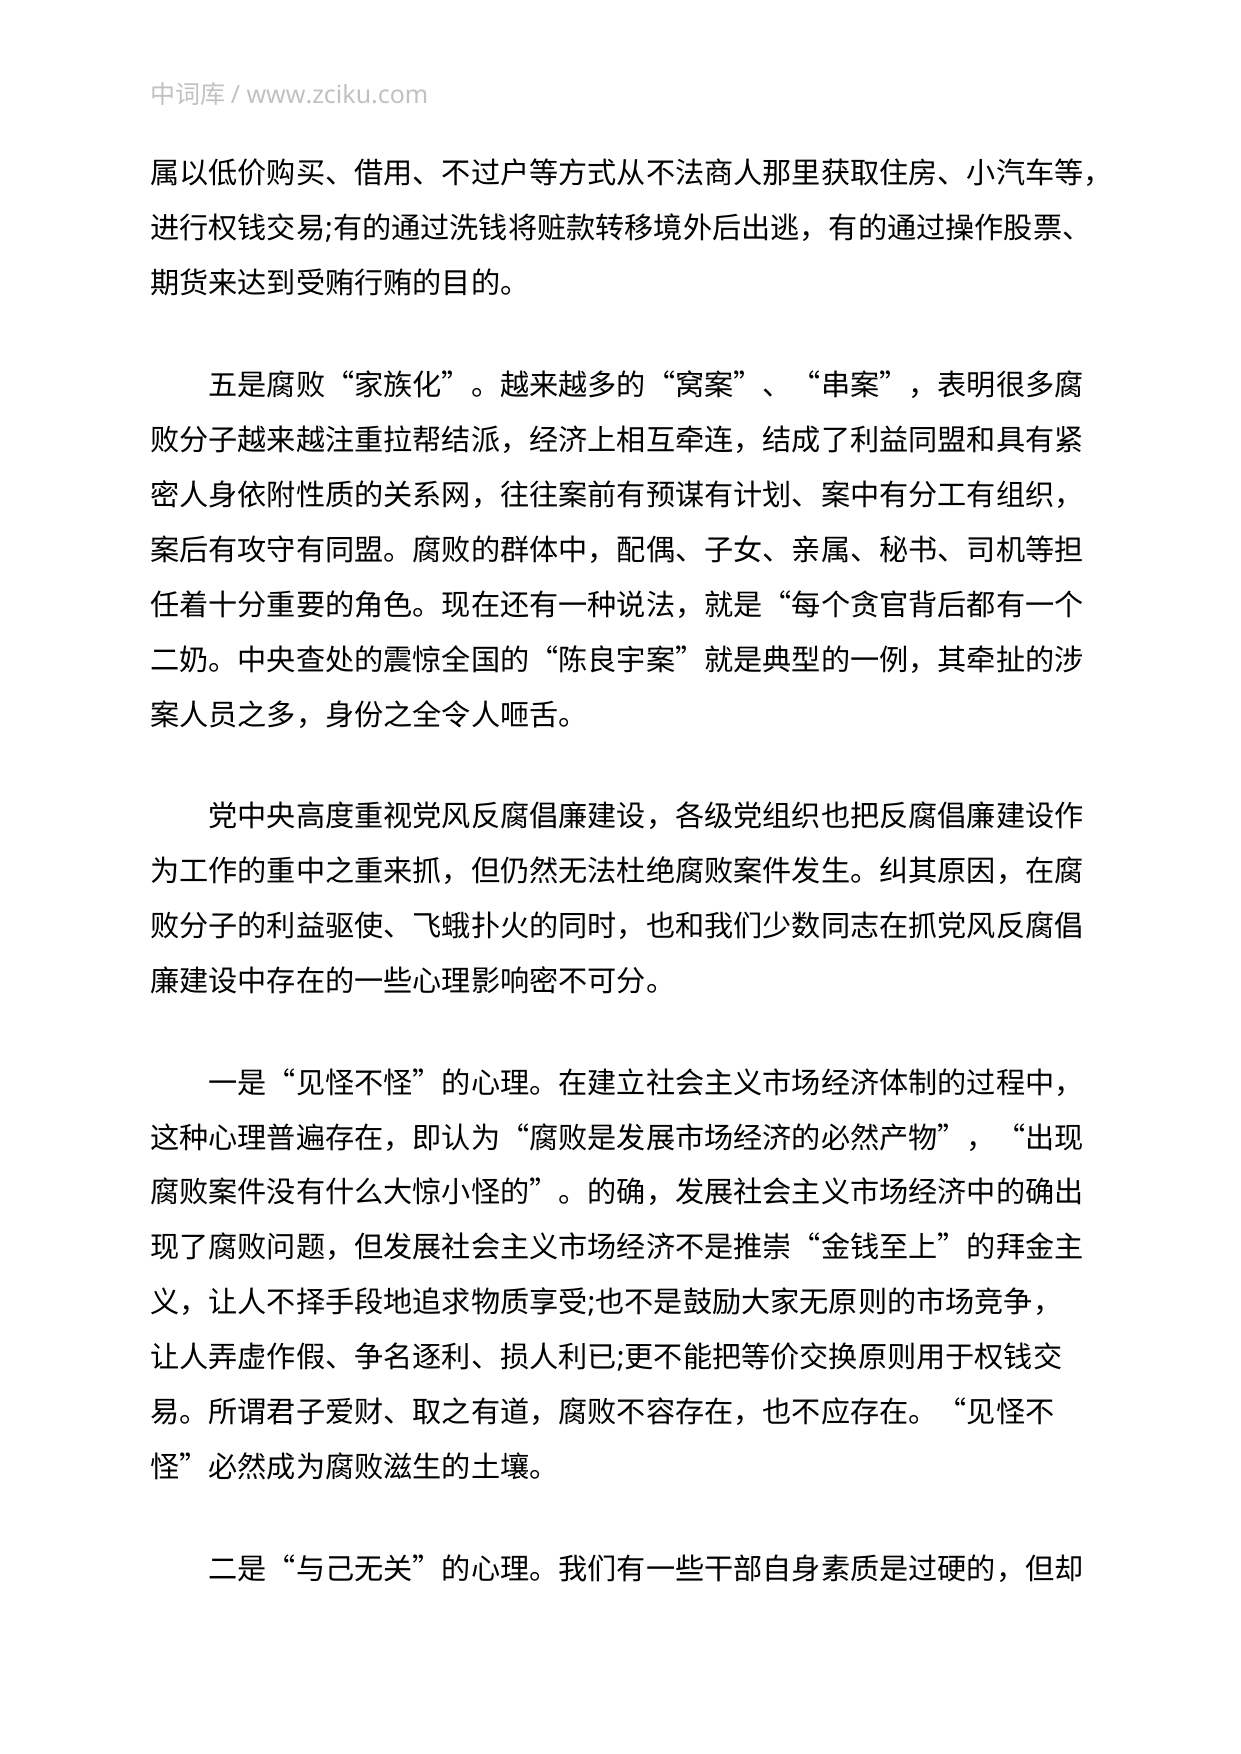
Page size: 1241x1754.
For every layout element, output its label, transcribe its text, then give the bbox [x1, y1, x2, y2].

text 五是腐败“家族化”。越来越多的“窝案”、“串案”，表明很多腐败分子越来越注重拉帮结派，经济上相互牵连，结成了利益同盟和具有紧密人身依附性质的关系网，往往案前有预谋有计划、案中有分工有组织，案后有攻守有同盟。腐败的群体中，配偶、子女、亲属、秘书、司机等担任着十分重要的角色。现在还有一种说法，就是“每个贪官背后都有一个二奶。中央查处的震惊全国的“陈良宇案”就是典型的一例，其牵扯的涉案人员之多，身份之全令人咂舌。 [150, 362, 1090, 733]
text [150, 1546, 1090, 1588]
text 一是“见怪不怪”的心理。在建立社会主义市场经济体制的过程中，这种心理普遍存在，即认为“腐败是发展市场经济的必然产物”，“出现腐败案件没有什么大惊小怪的”。的确，发展社会主义市场经济中的确出现了腐败问题，但发展社会主义市场经济不是推崇“金钱至上”的拜金主义，让人不择手段地追求物质享受;也不是鼓励大家无原则的市场竞争，让人弄虚作假、争名逐利、损人利已;更不能把等价交换原则用于权钱交易。所谓君子爱财、取之有道，腐败不容存在，也不应存在。“见怪不怪”必然成为腐败滋生的土壤。 [150, 1059, 1090, 1486]
text 党中央高度重视党风反腐倡廉建设，各级党组织也把反腐倡廉建设作为工作的重中之重来抓，但仍然无法杜绝腐败案件发生。纠其原因，在腐败分子的利益驱使、飞蛾扑火的同时，也和我们少数同志在抓党风反腐倡廉建设中存在的一些心理影响密不可分。 [150, 793, 1090, 1000]
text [150, 150, 1090, 302]
